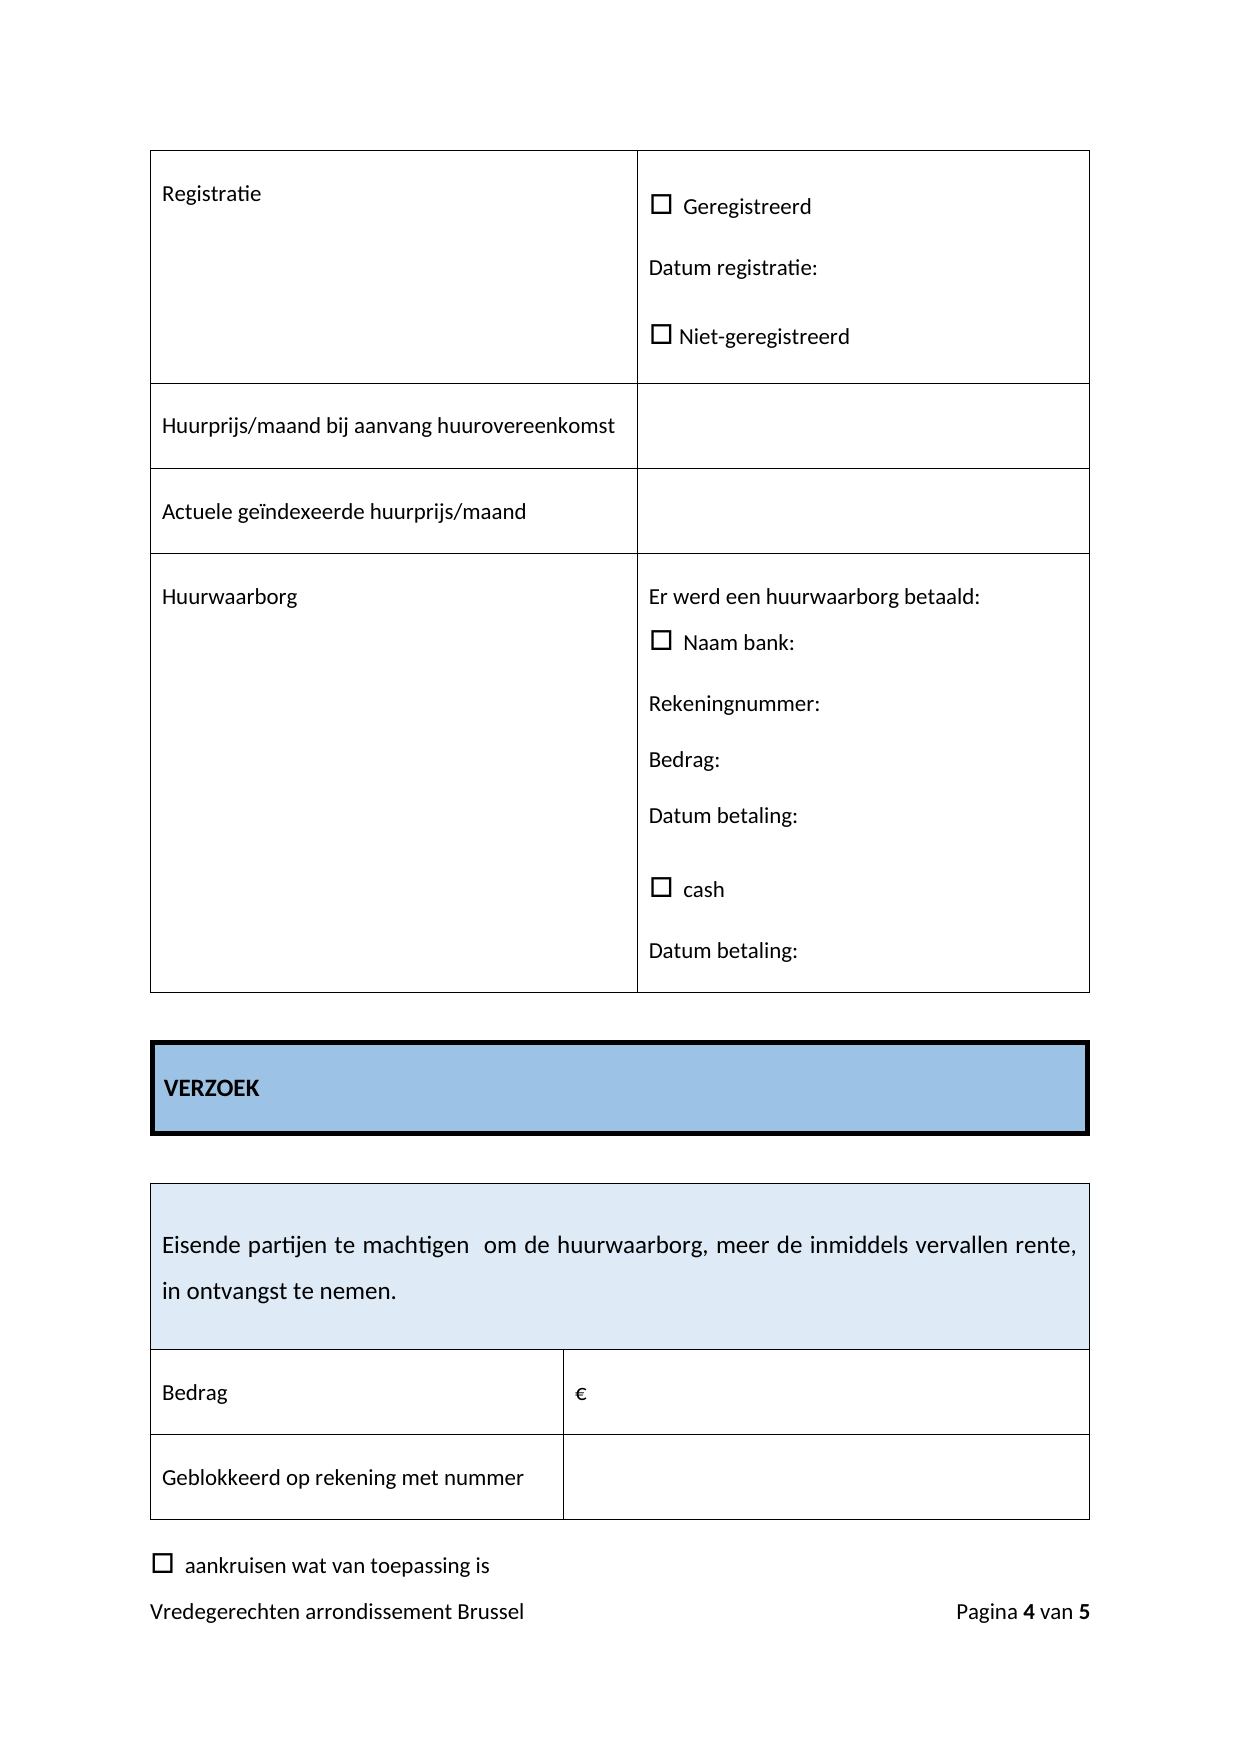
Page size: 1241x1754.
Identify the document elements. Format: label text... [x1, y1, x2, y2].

table_cell Geblokkeerd op rekening met nummer [151, 1435, 563, 1519]
table_cell [564, 1435, 1089, 1519]
table_cell Er werd een huurwaarborg betaald: □ Naam bank: Rekeningnummer: Bedrag: Datum betaling: □ cash Datum betaling: [638, 554, 1089, 992]
table_cell Huurprijs/maand bij aanvang huurovereenkomst [151, 384, 637, 468]
table_cell Registratie [151, 151, 637, 383]
table_cell [638, 469, 1089, 553]
table_cell € [564, 1350, 1089, 1434]
table_header Eisende partijen te machtigen om de huurwaarborg, meer de inmiddels vervallen rente, in ontvangst te nemen. [151, 1184, 1089, 1349]
table_cell Huurwaarborg [151, 554, 637, 992]
table_header VERZOEK [155, 1045, 1085, 1131]
table_cell □ Geregistreerd Datum registratie: □ Niet-geregistreerd [638, 151, 1089, 383]
table_cell Actuele geïndexeerde huurprijs/maand [151, 469, 637, 553]
table_cell [638, 384, 1089, 468]
table_cell Bedrag [151, 1350, 563, 1434]
